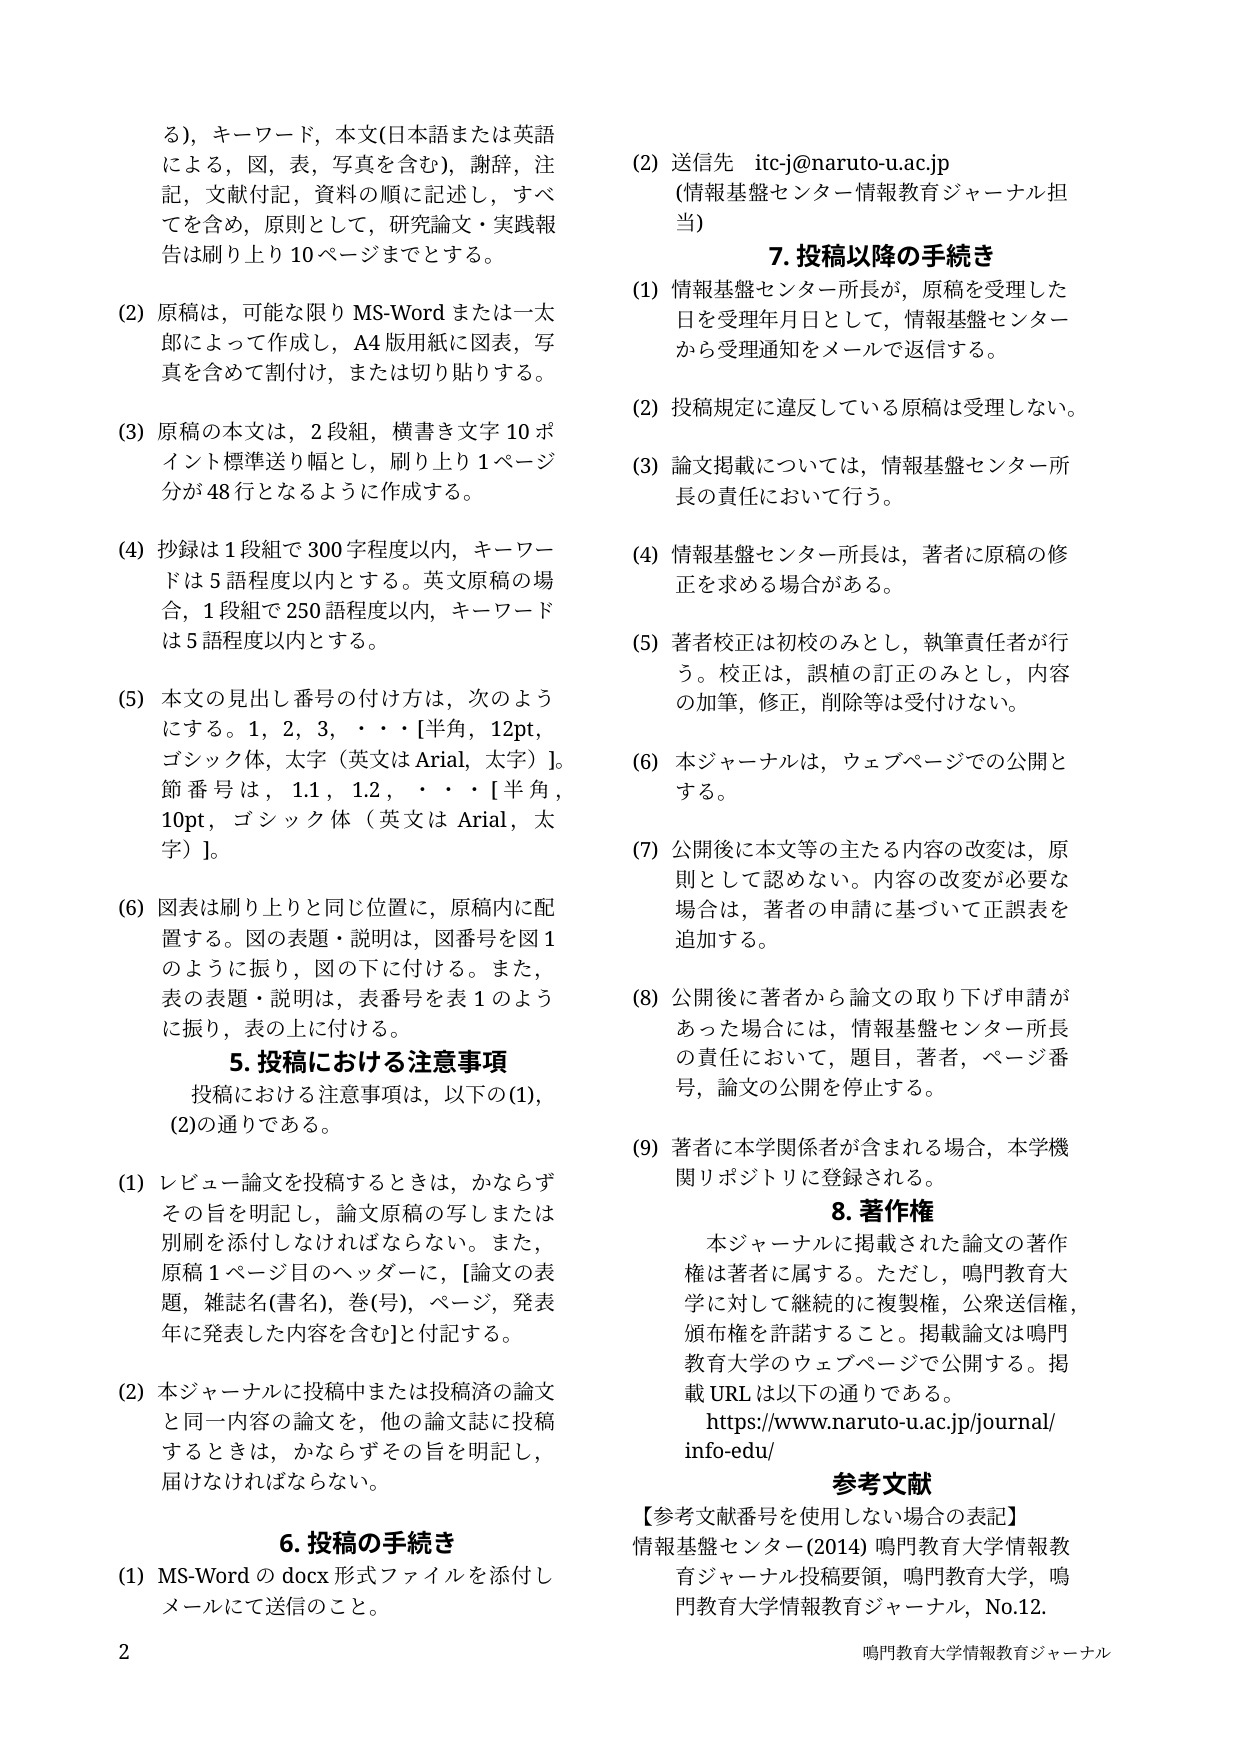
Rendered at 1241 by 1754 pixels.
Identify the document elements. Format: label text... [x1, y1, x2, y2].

text (5) 著者校正は初校のみとし，執筆責任者が行う。校正は，誤植の訂正のみとし，内容の加筆，修正，削除等は受付けない。 [632, 627, 1070, 717]
text (2) 原稿は，可能な限りMS-Wordまたは一太郎によって作成し，A4版用紙に図表，写真を含めて割付け，または切り貼りする。 [118, 297, 556, 387]
subtitle 5. 投稿における注意事項 [128, 1042, 597, 1078]
text (5) 本文の見出し番号の付け方は，次のようにする。1，2，3，・・・[半角，12pt，ゴシック体，太字（英文はArial，太字）]。節番号は，1.1，1.2，・・・[半角，10pt，ゴシック体（英文はArial，太字）]。 [118, 683, 556, 863]
text (4) 情報基盤センター所長は，著者に原稿の修正を求める場合がある。 [632, 538, 1070, 598]
text (8) 公開後に著者から論文の取り下げ申請があった場合には，情報基盤センター所長の責任において，題目，著者，ページ番号，論文の公開を停止する。 [632, 982, 1070, 1102]
text (4) 抄録は1段組で300字程度以内，キーワードは5語程度以内とする。英文原稿の場合，1段組で250語程度以内，キーワードは5語程度以内とする。 [118, 534, 556, 654]
subtitle 6. 投稿の手続き [128, 1524, 597, 1560]
text (1) 原稿は表題，抄録(日本語または英語による)，キーワード，本文(日本語または英語による，図，表，写真を含む)，謝辞，注記，文献付記，資料の順に記述し，すべてを含め，原則として，研究論文・実践報告は刷り上り10ページまでとする。 [118, 118, 556, 268]
text (9) 著者に本学関係者が含まれる場合，本学機関リポジトリに登録される。 [632, 1131, 1070, 1191]
text 情報基盤センター(2014) 鳴門教育大学情報教育ジャーナル投稿要領，鳴門教育大学，鳴門教育大学情報教育ジャーナル，No.12. [632, 1530, 1070, 1620]
text (1) 情報基盤センター所長が，原稿を受理した日を受理年月日として，情報基盤センターから受理通知をメールで返信する。 [632, 273, 1070, 363]
text (2) 投稿規定に違反している原稿は受理しない。 [632, 391, 1070, 422]
text (6) 図表は刷り上りと同じ位置に，原稿内に配置する。図の表題・説明は，図番号を図1のように振り，図の下に付ける。また，表の表題・説明は，表番号を表1のように振り，表の上に付ける。 [118, 892, 556, 1042]
text (3) 論文掲載については，情報基盤センター所長の責任において行う。 [632, 450, 1070, 510]
text (3) 原稿の本文は，2段組，横書き文字10ポイント標準送り幅とし，刷り上り1ページ分が48行となるように作成する。 [118, 415, 556, 506]
text 【参考文献番号を使用しない場合の表記】 [632, 1500, 1070, 1530]
subtitle 7. 投稿以降の手続き [643, 237, 1112, 273]
text (2) 送信先 itc-j@naruto-u.ac.jp (情報基盤センター情報教育ジャーナル担当) [632, 147, 1070, 237]
text 投稿における注意事項は，以下の(1)，(2)の通りである。 [170, 1078, 556, 1138]
text (1) MS-Wordのdocx形式ファイルを添付し，メールにて送信のこと。 [118, 1560, 556, 1620]
text (1) レビュー論文を投稿するときは，かならずその旨を明記し，論文原稿の写しまたは別刷を添付しなければならない。また，原稿1ページ目のヘッダーに，[論文の表題，雑誌名(書名)，巻(号)，ページ，発表年に発表した内容を含む]と付記する。 [118, 1167, 556, 1347]
text (6) 本ジャーナルは，ウェブページでの公開とする。 [632, 745, 1070, 805]
subtitle 参考文献 [643, 1464, 1112, 1500]
text https://www.naruto-u.ac.jp/journal/info-edu/ [684, 1407, 1070, 1464]
subtitle 8. 著作権 [643, 1191, 1112, 1228]
text 本ジャーナルに掲載された論文の著作権は著者に属する。ただし，鳴門教育大学に対して継続的に複製権，公衆送信権，頒布権を許諾すること。掲載論文は鳴門教育大学のウェブページで公開する。掲載URLは以下の通りである。 [684, 1228, 1070, 1407]
text (7) 公開後に本文等の主たる内容の改変は，原則として認めない。内容の改変が必要な場合は，著者の申請に基づいて正誤表を追加する。 [632, 834, 1070, 953]
text (2) 本ジャーナルに投稿中または投稿済の論文と同一内容の論文を，他の論文誌に投稿するときは，かならずその旨を明記し，届けなければならない。 [118, 1376, 556, 1495]
